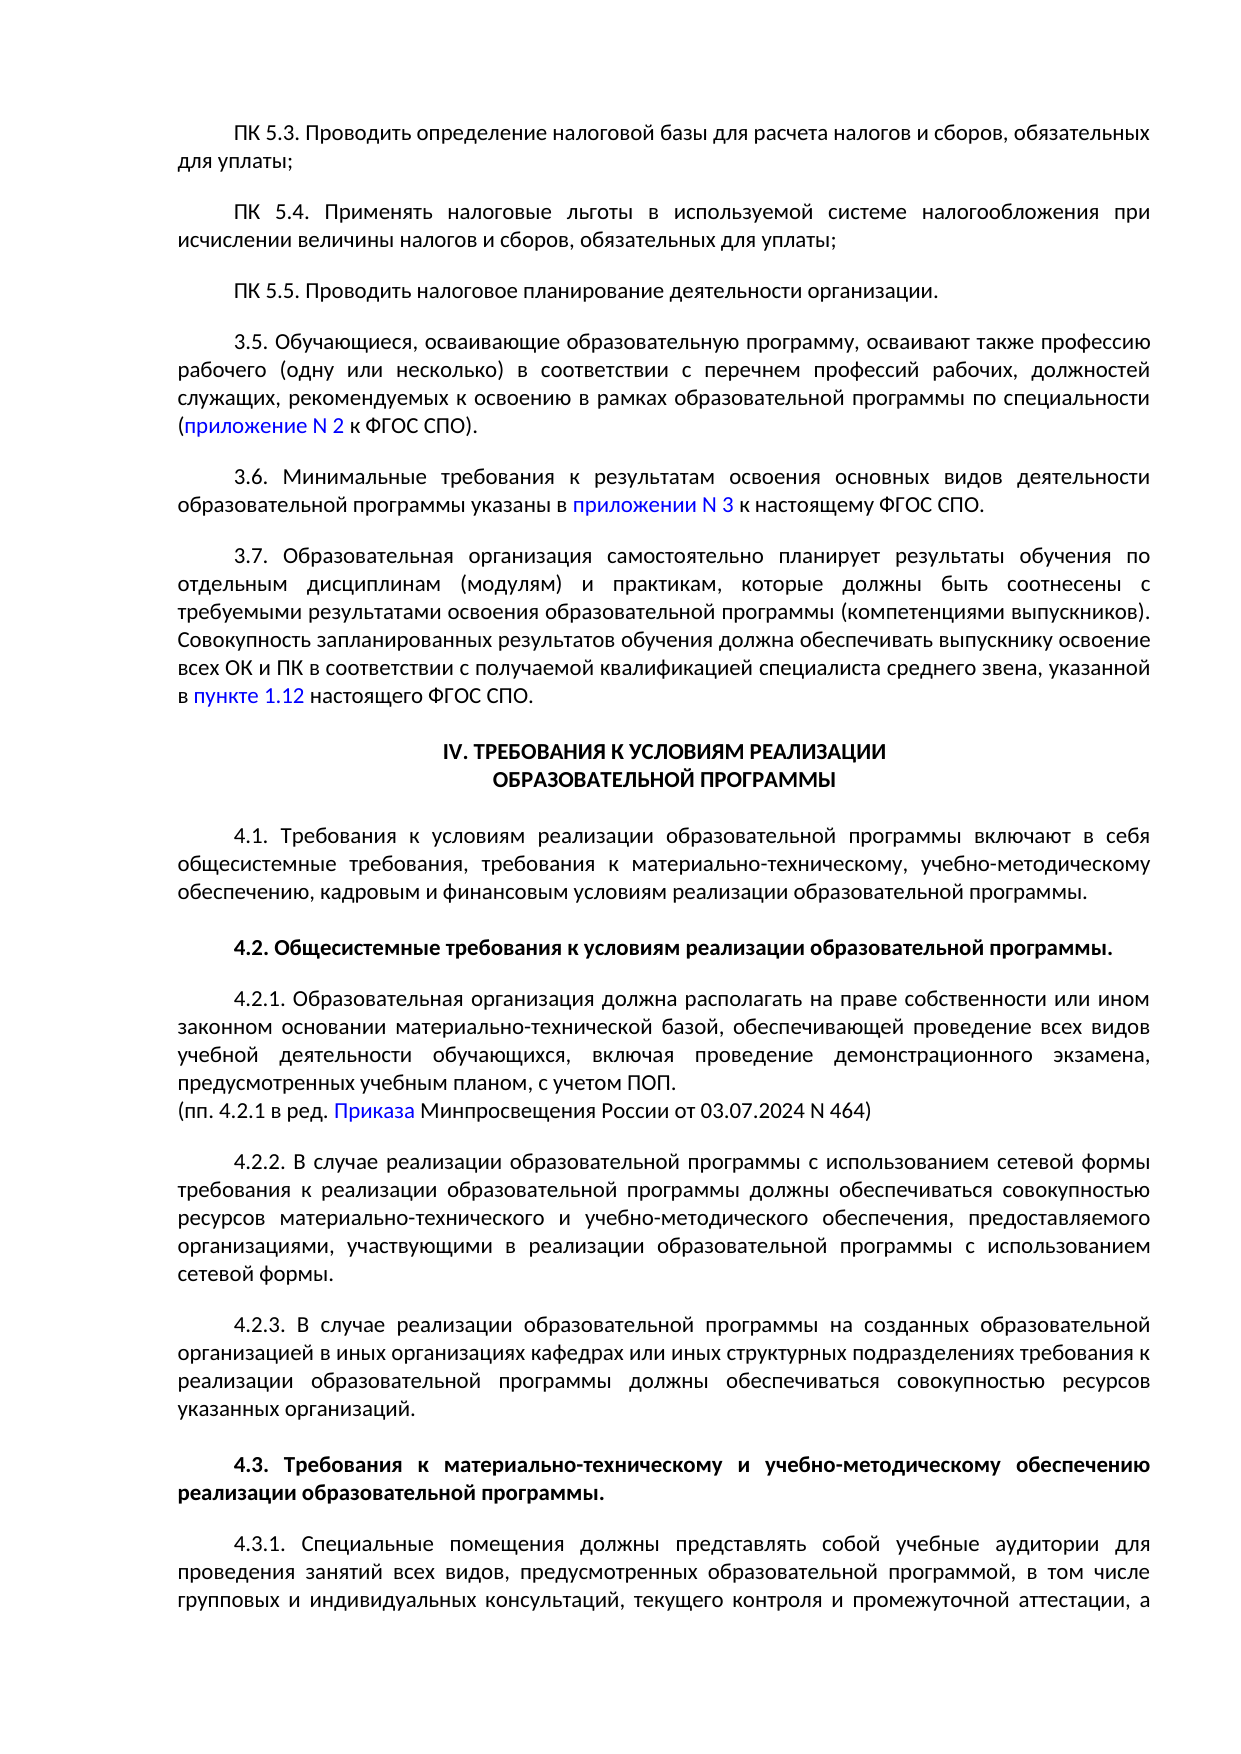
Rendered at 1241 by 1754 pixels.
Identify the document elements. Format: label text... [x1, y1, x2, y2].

text 3.5. Обучающиеся, осваивающие образовательную программу, осваивают также профессию рабочего (одну или несколько) в соответствии с перечнем профессий рабочих, должностей служащих, рекомендуемых к освоению в рамках образовательной программы по специальности (приложение N 2 к ФГОС СПО). [177, 327, 1152, 439]
title 4.2. Общесистемные требования к условиям реализации образовательной программы. [177, 933, 1152, 961]
text 3.6. Минимальные требования к результатам освоения основных видов деятельности образовательной программы указаны в приложении N 3 к настоящему ФГОС СПО. [177, 462, 1152, 518]
title ОБРАЗОВАТЕЛЬНОЙ ПРОГРАММЫ [177, 765, 1152, 793]
text (пп. 4.2.1 в ред. Приказа Минпросвещения России от 03.07.2024 N 464) [177, 1096, 1152, 1124]
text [177, 1529, 1152, 1613]
text ПК 5.5. Проводить налоговое планирование деятельности организации. [177, 276, 1152, 304]
text 4.2.2. В случае реализации образовательной программы с использованием сетевой формы требования к реализации образовательной программы должны обеспечиваться совокупностью ресурсов материально-технического и учебно-методического обеспечения, предоставляемого организациями, участвующими в реализации образовательной программы с использованием сетевой формы. [177, 1147, 1152, 1287]
text ПК 5.4. Применять налоговые льготы в используемой системе налогообложения при исчислении величины налогов и сборов, обязательных для уплаты; [177, 197, 1152, 253]
text ПК 5.3. Проводить определение налоговой базы для расчета налогов и сборов, обязательных для уплаты; [177, 118, 1152, 174]
text 4.2.3. В случае реализации образовательной программы на созданных образовательной организацией в иных организациях кафедрах или иных структурных подразделениях требования к реализации образовательной программы должны обеспечиваться совокупностью ресурсов указанных организаций. [177, 1310, 1152, 1422]
text 4.2.1. Образовательная организация должна располагать на праве собственности или ином законном основании материально-технической базой, обеспечивающей проведение всех видов учебной деятельности обучающихся, включая проведение демонстрационного экзамена, предусмотренных учебным планом, с учетом ПОП. [177, 984, 1152, 1096]
text 3.7. Образовательная организация самостоятельно планирует результаты обучения по отдельным дисциплинам (модулям) и практикам, которые должны быть соотнесены с требуемыми результатами освоения образовательной программы (компетенциями выпускников). Совокупность запланированных результатов обучения должна обеспечивать выпускнику освоение всех ОК и ПК в соответствии с получаемой квалификацией специалиста среднего звена, указанной в пункте 1.12 настоящего ФГОС СПО. [177, 541, 1152, 709]
title IV. ТРЕБОВАНИЯ К УСЛОВИЯМ РЕАЛИЗАЦИИ [177, 737, 1152, 765]
title 4.3. Требования к материально-техническому и учебно-методическому обеспечению реализации образовательной программы. [177, 1450, 1152, 1506]
text 4.1. Требования к условиям реализации образовательной программы включают в себя общесистемные требования, требования к материально-техническому, учебно-методическому обеспечению, кадровым и финансовым условиям реализации образовательной программы. [177, 821, 1152, 905]
